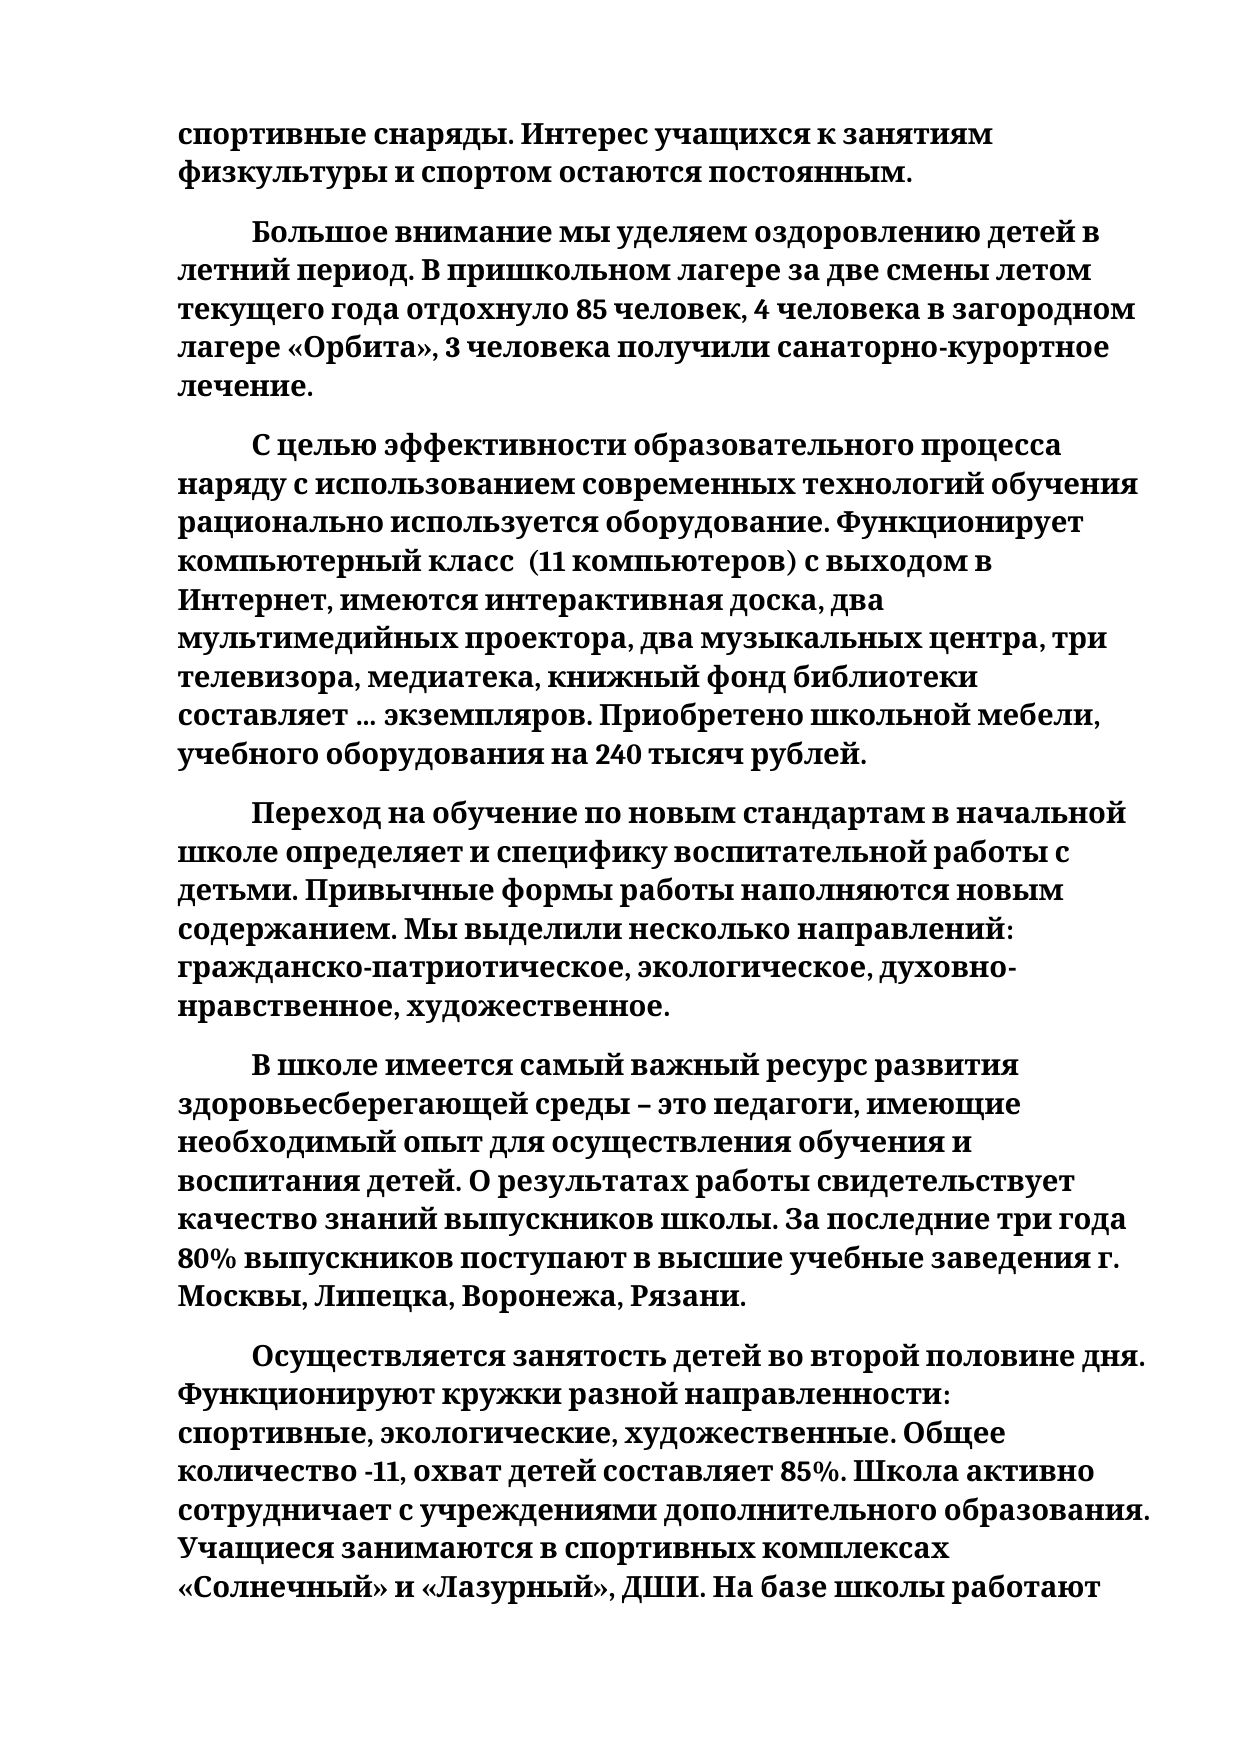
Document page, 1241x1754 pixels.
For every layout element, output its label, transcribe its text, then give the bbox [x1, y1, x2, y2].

text В школе имеется самый важный ресурс развития здоровьесберегающей среды – это педагоги, имеющие необходимый опыт для осуществления обучения и воспитания детей. О результатах работы свидетельствует качество знаний выпускников школы. За последние три года 80% выпускников поступают в высшие учебные заведения г. Москвы, Липецка, Воронежа, Рязани. [177, 1049, 1152, 1314]
text Переход на обучение по новым стандартам в начальной школе определяет и специфику воспитательной работы с детьми. Привычные формы работы наполняются новым содержанием. Мы выделили несколько направлений: гражданско-патриотическое, экологическое, духовно-нравственное, художественное. [177, 797, 1152, 1023]
text С целью эффективности образовательного процесса наряду с использованием современных технологий обучения рационально используется оборудование. Функционирует компьютерный класс (11 компьютеров) с выходом в Интернет, имеются интерактивная доска, два мультимедийных проектора, два музыкальных центра, три телевизора, медиатека, книжный фонд библиотеки составляет … экземпляров. Приобретено школьной мебели, учебного оборудования на 240 тысяч рублей. [177, 429, 1152, 771]
text Большое внимание мы уделяем оздоровлению детей в летний период. В пришкольном лагере за две смены летом текущего года отдохнуло 85 человек, 4 человека в загородном лагере «Орбита», 3 человека получили санаторно-курортное лечение. [177, 216, 1152, 404]
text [177, 118, 1152, 190]
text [177, 1340, 1152, 1605]
